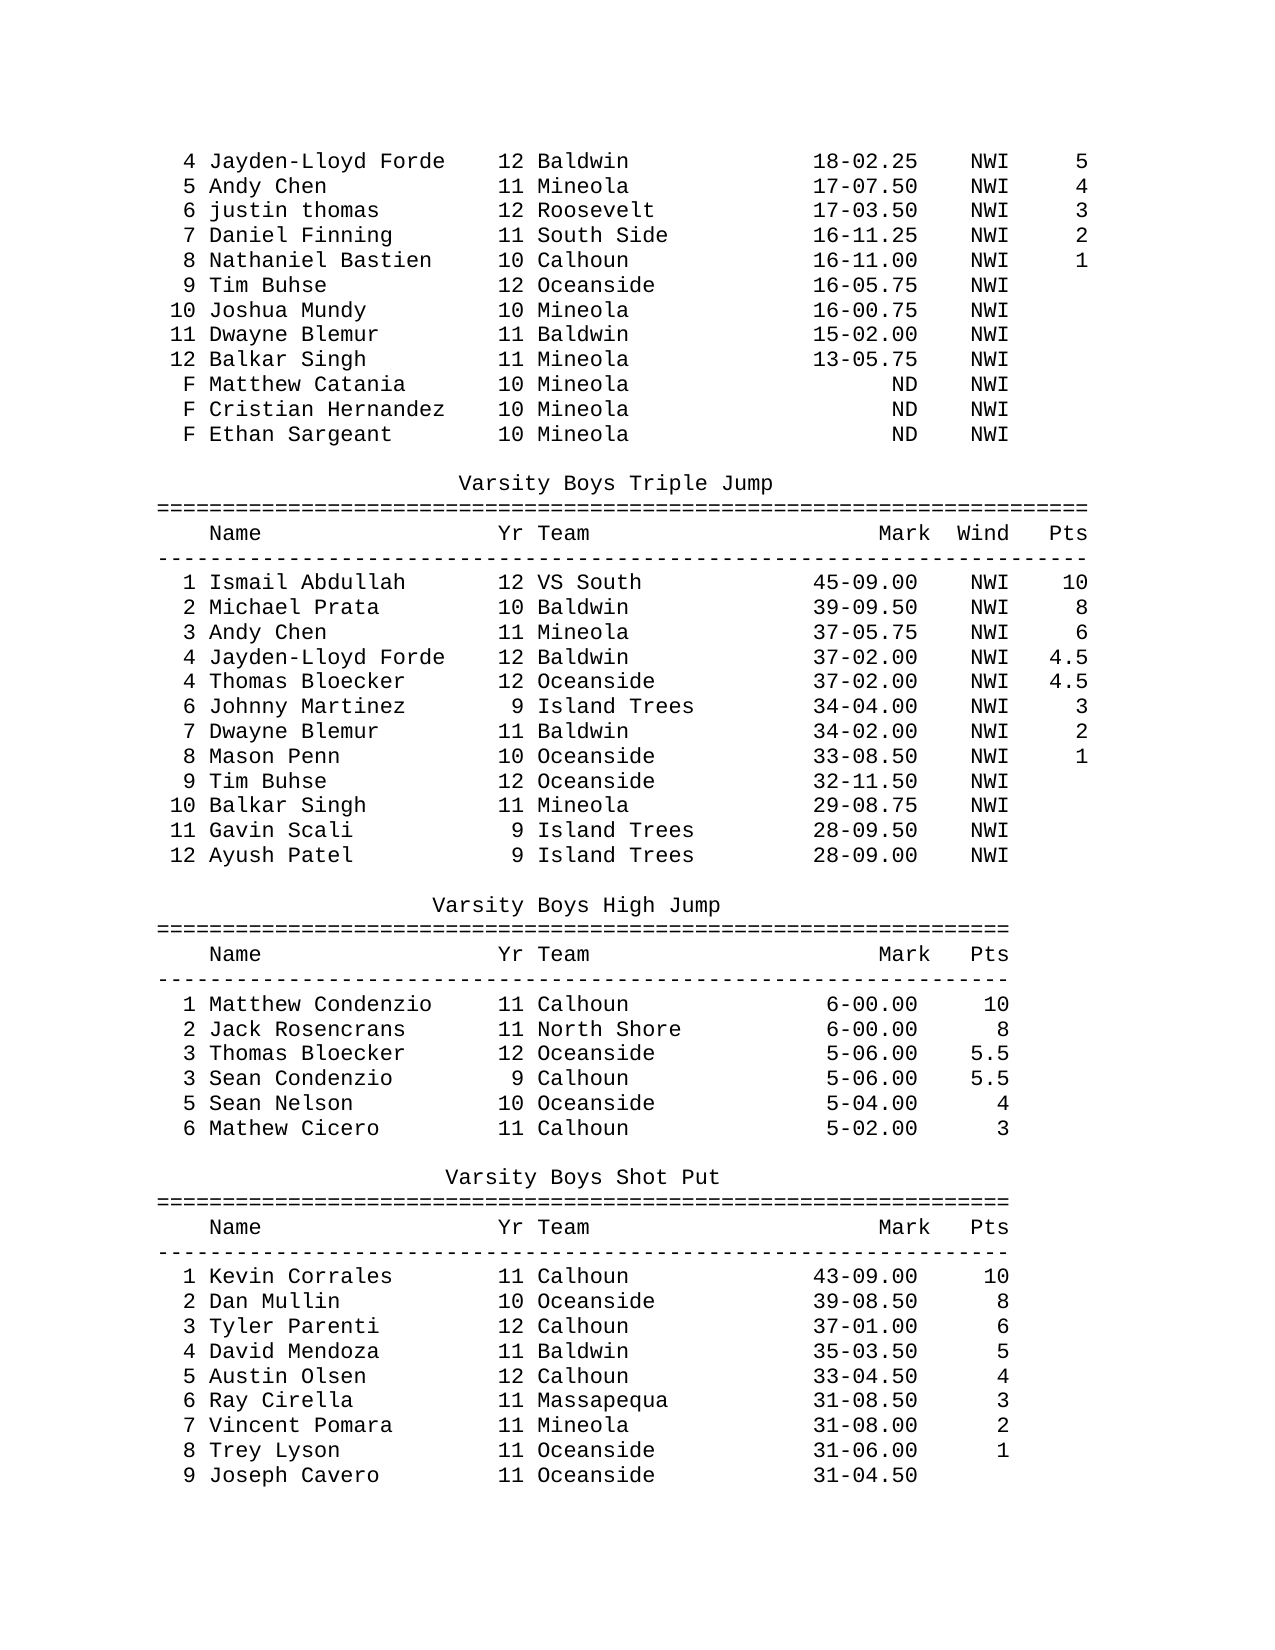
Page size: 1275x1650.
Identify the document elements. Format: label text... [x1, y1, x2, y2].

text Varsity Boys Triple Jump [156, 472, 1118, 497]
text 12 Ayush Patel 9 Island Trees 28-09.00 NWI [156, 844, 1118, 869]
text 6 Ray Cirella 11 Massapequa 31-08.50 3 [156, 1389, 1118, 1414]
text F Matthew Catania 10 Mineola ND NWI [156, 373, 1118, 398]
text 11 Gavin Scali 9 Island Trees 28-09.50 NWI [156, 819, 1118, 844]
text ----------------------------------------------------------------------- [156, 547, 1118, 571]
text ================================================================= [156, 918, 1118, 943]
text 2 Jack Rosencrans 11 North Shore 6-00.00 8 [156, 1018, 1118, 1042]
text 2 Dan Mullin 10 Oceanside 39-08.50 8 [156, 1290, 1118, 1315]
text ================================================================= [156, 1191, 1118, 1216]
text Name Yr Team Mark Wind Pts [156, 522, 1118, 547]
text 7 Vincent Pomara 11 Mineola 31-08.00 2 [156, 1414, 1118, 1439]
text 4 David Mendoza 11 Baldwin 35-03.50 5 [156, 1340, 1118, 1365]
text 1 Ismail Abdullah 12 VS South 45-09.00 NWI 10 [156, 571, 1118, 596]
text 8 Nathaniel Bastien 10 Calhoun 16-11.00 NWI 1 [156, 249, 1118, 274]
text ======================================================================= [156, 497, 1118, 522]
text Name Yr Team Mark Pts [156, 943, 1118, 968]
text 4 Thomas Bloecker 12 Oceanside 37-02.00 NWI 4.5 [156, 671, 1118, 695]
text 3 Tyler Parenti 12 Calhoun 37-01.00 6 [156, 1315, 1118, 1340]
text 8 Trey Lyson 11 Oceanside 31-06.00 1 [156, 1439, 1118, 1464]
text 3 Sean Condenzio 9 Calhoun 5-06.00 5.5 [156, 1067, 1118, 1092]
text 10 Joshua Mundy 10 Mineola 16-00.75 NWI [156, 299, 1118, 323]
text 5 Austin Olsen 12 Calhoun 33-04.50 4 [156, 1365, 1118, 1389]
text 11 Dwayne Blemur 11 Baldwin 15-02.00 NWI [156, 323, 1118, 348]
text Name Yr Team Mark Pts [156, 1216, 1118, 1241]
text ----------------------------------------------------------------- [156, 1241, 1118, 1266]
text 5 Andy Chen 11 Mineola 17-07.50 NWI 4 [156, 175, 1118, 199]
text 5 Sean Nelson 10 Oceanside 5-04.00 4 [156, 1092, 1118, 1117]
text 9 Joseph Cavero 11 Oceanside 31-04.50 [156, 1464, 1118, 1489]
text Varsity Boys High Jump [156, 894, 1118, 918]
text 10 Balkar Singh 11 Mineola 29-08.75 NWI [156, 794, 1118, 819]
text 1 Matthew Condenzio 11 Calhoun 6-00.00 10 [156, 993, 1118, 1018]
text 4 Jayden-Lloyd Forde 12 Baldwin 37-02.00 NWI 4.5 [156, 646, 1118, 671]
text 7 Dwayne Blemur 11 Baldwin 34-02.00 NWI 2 [156, 720, 1118, 745]
text 3 Andy Chen 11 Mineola 37-05.75 NWI 6 [156, 621, 1118, 646]
text 12 Balkar Singh 11 Mineola 13-05.75 NWI [156, 348, 1118, 373]
text 7 Daniel Finning 11 South Side 16-11.25 NWI 2 [156, 224, 1118, 249]
text 4 Jayden-Lloyd Forde 12 Baldwin 18-02.25 NWI 5 [156, 150, 1118, 175]
text 6 Johnny Martinez 9 Island Trees 34-04.00 NWI 3 [156, 695, 1118, 720]
text ----------------------------------------------------------------- [156, 968, 1118, 993]
text 6 justin thomas 12 Roosevelt 17-03.50 NWI 3 [156, 199, 1118, 224]
text 9 Tim Buhse 12 Oceanside 32-11.50 NWI [156, 770, 1118, 794]
text 8 Mason Penn 10 Oceanside 33-08.50 NWI 1 [156, 745, 1118, 770]
text 3 Thomas Bloecker 12 Oceanside 5-06.00 5.5 [156, 1042, 1118, 1067]
text 2 Michael Prata 10 Baldwin 39-09.50 NWI 8 [156, 596, 1118, 621]
text 9 Tim Buhse 12 Oceanside 16-05.75 NWI [156, 274, 1118, 299]
text F Ethan Sargeant 10 Mineola ND NWI [156, 423, 1118, 447]
text Varsity Boys Shot Put [156, 1166, 1118, 1191]
text 1 Kevin Corrales 11 Calhoun 43-09.00 10 [156, 1266, 1118, 1290]
text 6 Mathew Cicero 11 Calhoun 5-02.00 3 [156, 1117, 1118, 1142]
text F Cristian Hernandez 10 Mineola ND NWI [156, 398, 1118, 423]
